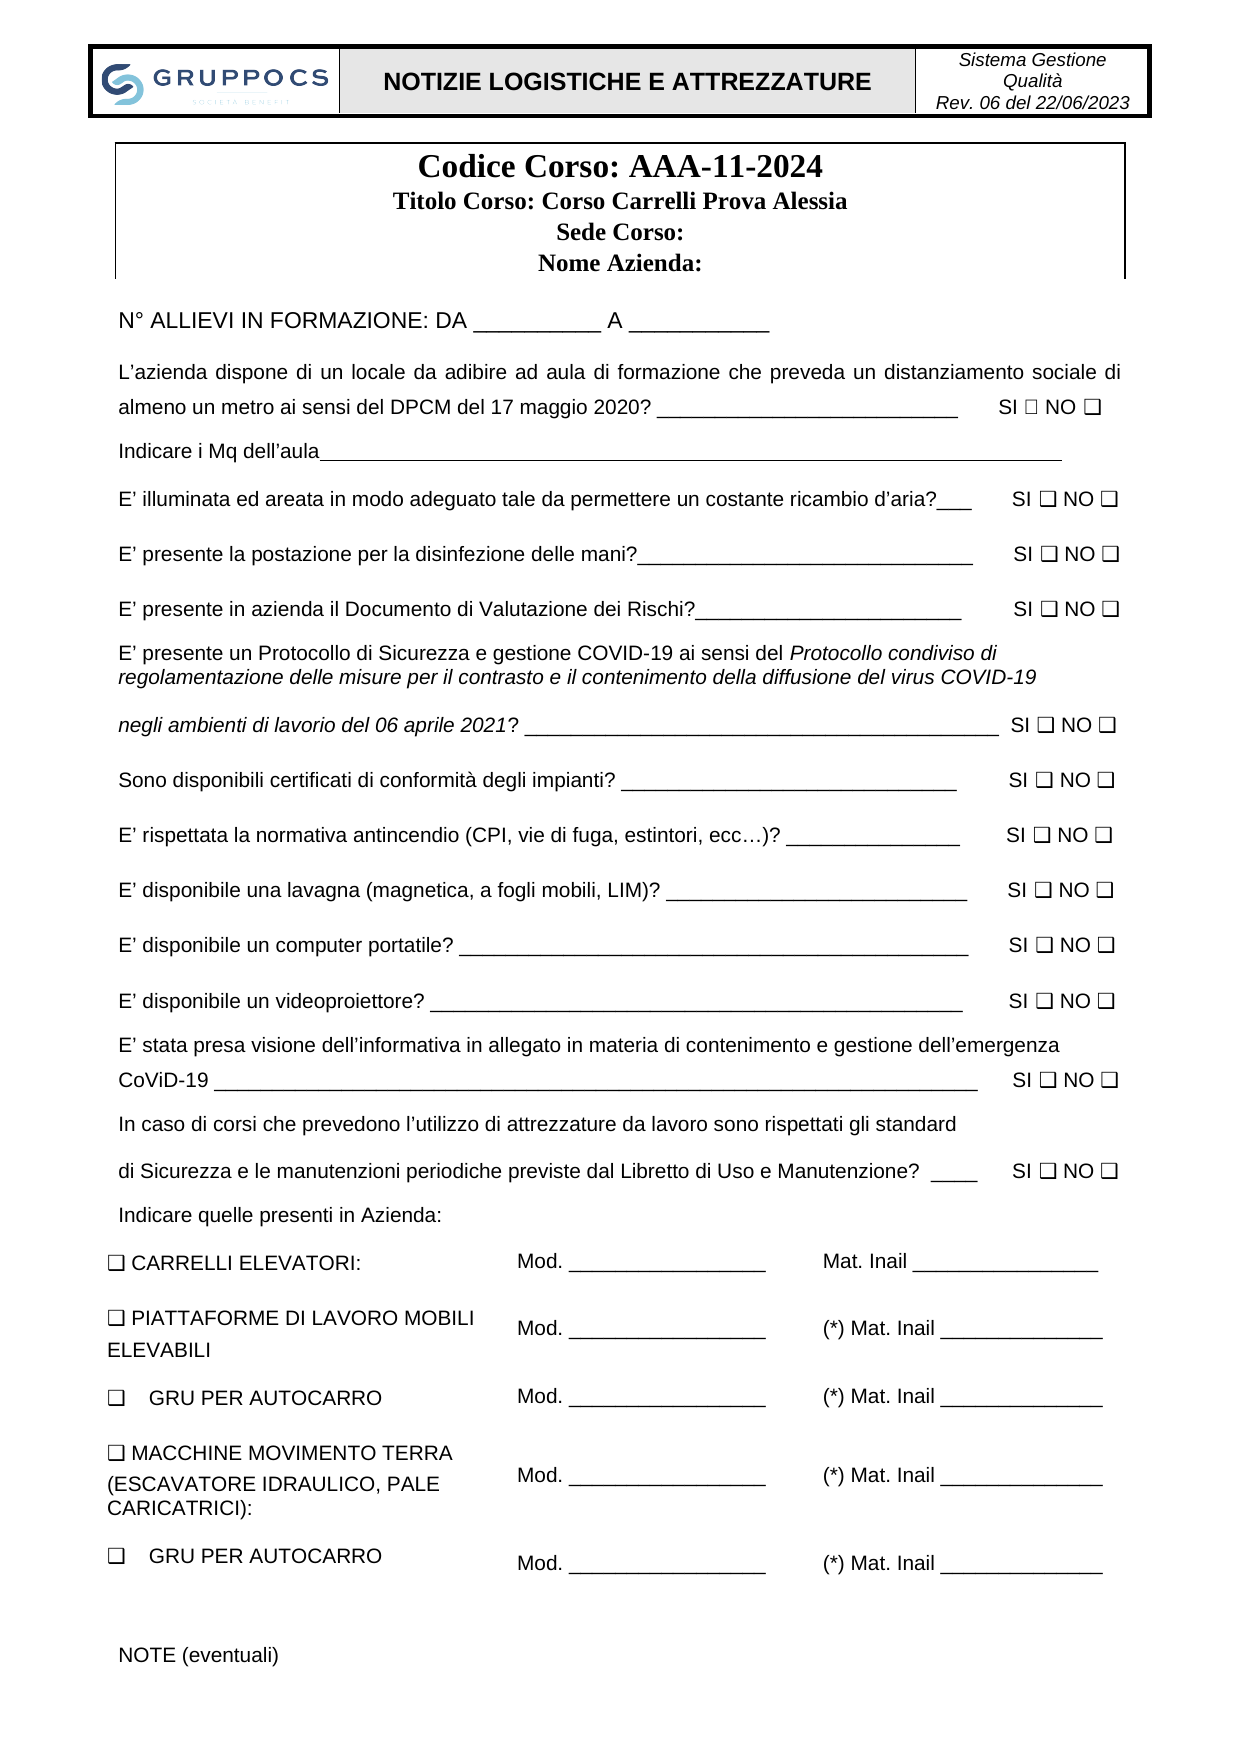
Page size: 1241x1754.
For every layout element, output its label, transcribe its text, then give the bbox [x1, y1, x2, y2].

text E’ disponibile un videoproiettore? ______________________________________________ SI ❑ NO ❑ [118, 977, 1122, 1020]
text E’ presente un Protocollo di Sicurezza e gestione COVID-19 ai sensi del Protocollo condiviso di regolamentazione delle misure per il contrasto e il contenimento della diffusione del virus COVID-19 [118, 641, 1122, 689]
table_cell (*) Mat. Inail ______________ [811, 1362, 1117, 1417]
table_cell ❑ GRU PER AUTOCARRO [96, 1520, 506, 1630]
text E’ rispettata la normativa antincendio (CPI, vie di fuga, estintori, ecc…)? _______________ SI ❑ NO ❑ [118, 812, 1122, 854]
text E’ illuminata ed areata in modo adeguato tale da permettere un costante ricambio d’aria?___ SI ❑ NO ❑ [118, 475, 1122, 518]
table_cell Mod. _________________ [506, 1520, 811, 1630]
text E’ presente la postazione per la disinfezione delle mani?_____________________________ SI ❑ NO ❑ [118, 530, 1122, 573]
text di Sicurezza e le manutenzioni periodiche previste dal Libretto di Uso e Manutenzione? ____ SI ❑ NO ❑ [118, 1148, 1122, 1191]
table_cell Mod. _________________ [506, 1283, 811, 1362]
text NOTE (eventuali) [118, 1643, 1122, 1667]
text Codice Corso: AAA-11-2024 [116, 144, 1124, 186]
text E’ disponibile un computer portatile? ____________________________________________ SI ❑ NO ❑ [118, 922, 1122, 965]
text E’ disponibile una lavagna (magnetica, a fogli mobili, LIM)? __________________________ SI ❑ NO ❑ [118, 867, 1122, 909]
picture [101, 64, 332, 106]
table_cell (*) Mat. Inail ______________ [811, 1417, 1117, 1520]
text Indicare i Mq dell’aula [118, 439, 1122, 463]
table_cell ❑ PIATTAFORME DI LAVORO MOBILI ELEVABILI [96, 1283, 506, 1362]
text E’ stata presa visione dell’informativa in allegato in materia di contenimento e gestione dell’emergenza CoViD-19 __________________________________________________________________ SI ❑ NO ❑ [118, 1032, 1122, 1099]
table_header Mod. _________________ [506, 1227, 811, 1282]
text L’azienda dispone di un locale da adibire ad aula di formazione che preveda un distanziamento sociale di almeno un metro ai sensi del DPCM del 17 maggio 2020? __________________________ SI  NO ❑ [118, 359, 1122, 426]
text In caso di corsi che prevedono l’utilizzo di attrezzature da lavoro sono rispettati gli standard [118, 1112, 1122, 1136]
text Sono disponibili certificati di conformità degli impianti? _____________________________ SI ❑ NO ❑ [118, 756, 1122, 799]
table_header ❑ CARRELLI ELEVATORI: [96, 1227, 506, 1282]
text N° ALLIEVI IN FORMAZIONE: DA __________ A ___________ [118, 307, 1122, 334]
text negli ambienti di lavorio del 06 aprile 2021? _________________________________________ SI ❑ NO ❑ [118, 701, 1122, 744]
text Indicare quelle presenti in Azienda: [118, 1203, 1122, 1227]
table_cell Mod. _________________ [506, 1417, 811, 1520]
table_header Mat. Inail ________________ [811, 1227, 1117, 1282]
text Sede Corso: [116, 217, 1124, 248]
text Nome Azienda: [116, 248, 1124, 279]
text Titolo Corso: Corso Carrelli Prova Alessia [116, 186, 1124, 217]
table_cell (*) Mat. Inail ______________ [811, 1283, 1117, 1362]
table_cell (*) Mat. Inail ______________ [811, 1520, 1117, 1630]
table_cell ❑ MACCHINE MOVIMENTO TERRA (ESCAVATORE IDRAULICO, PALE CARICATRICI): [96, 1417, 506, 1520]
text E’ presente in azienda il Documento di Valutazione dei Rischi?_______________________ SI ❑ NO ❑ [118, 586, 1122, 628]
table_cell Mod. _________________ [506, 1362, 811, 1417]
table_cell ❑ GRU PER AUTOCARRO [96, 1362, 506, 1417]
